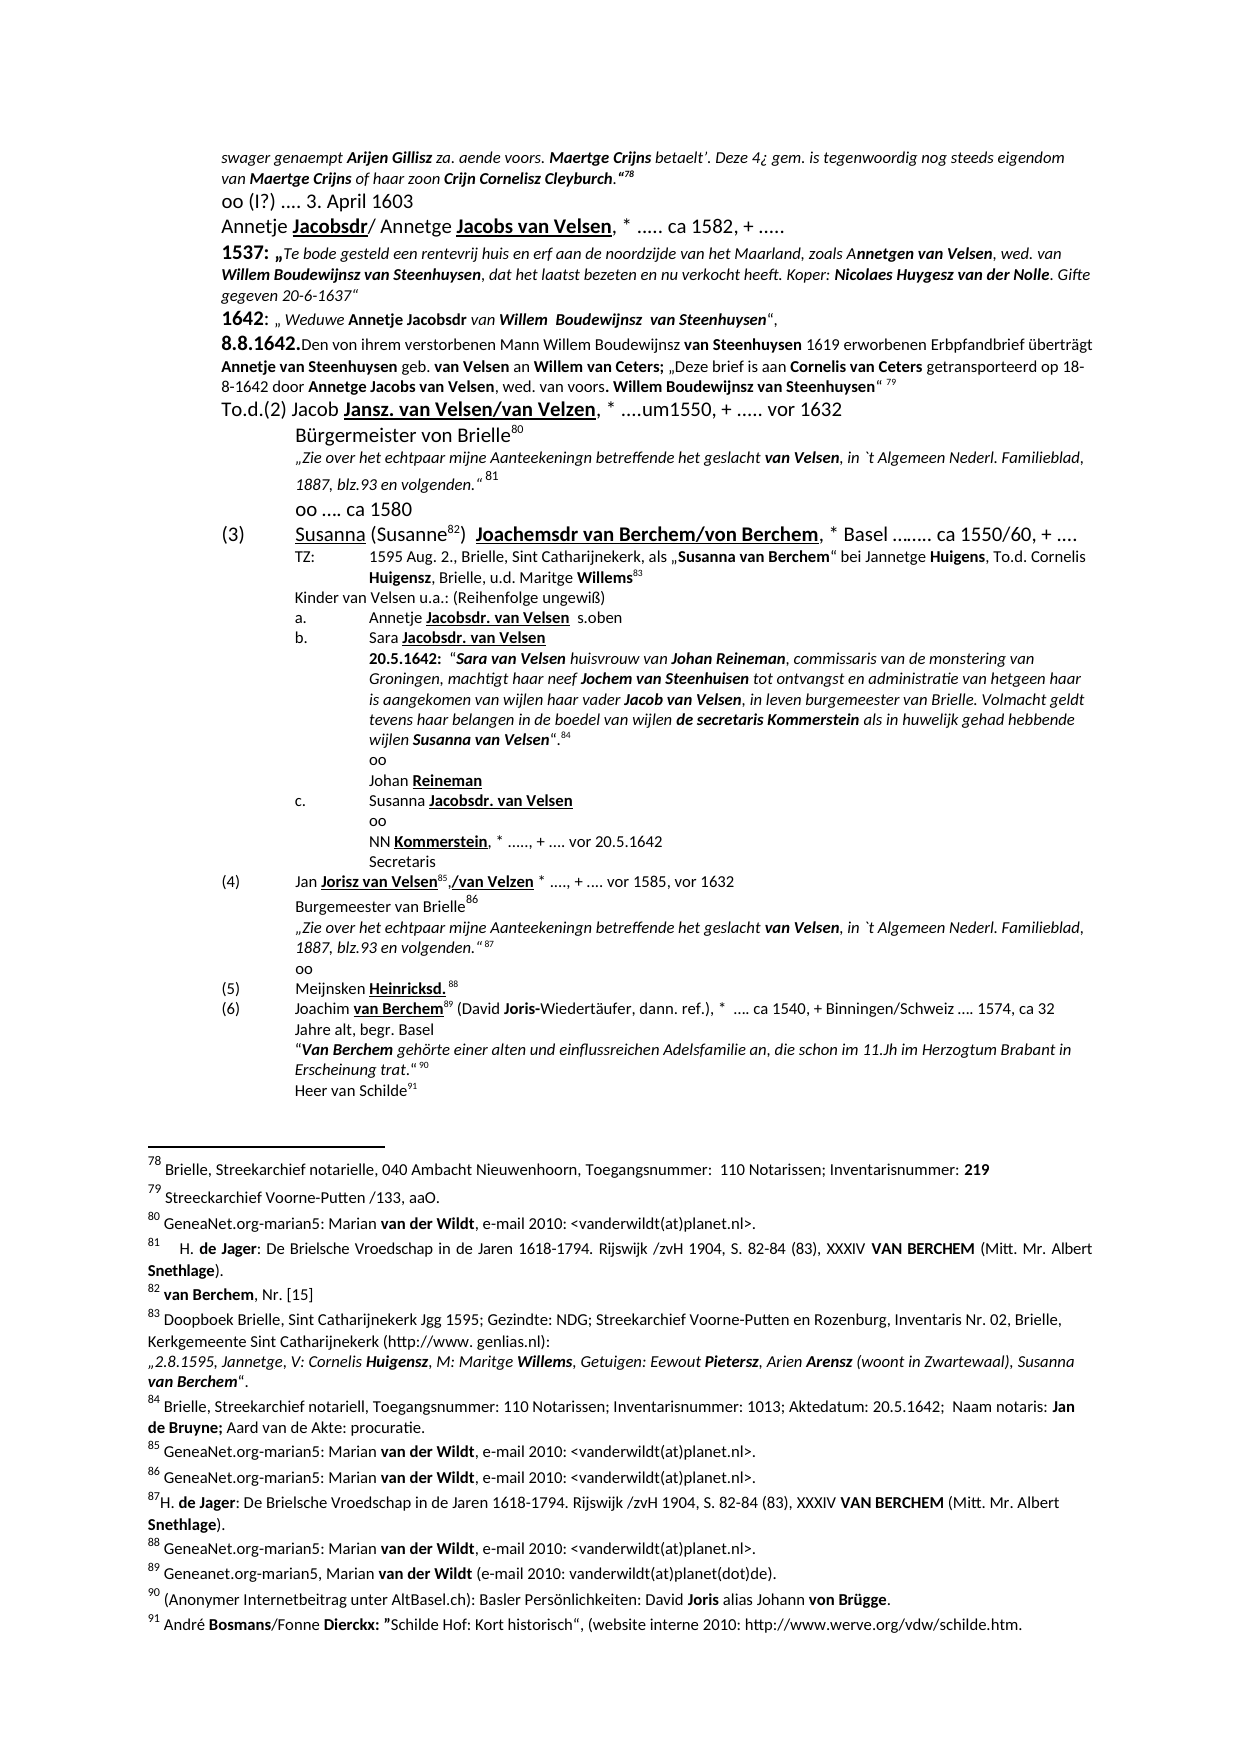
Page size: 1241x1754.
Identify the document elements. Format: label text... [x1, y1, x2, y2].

text 1537: „Te bode gesteld een rentevrij huis en erf aan de noordzijde van het Maarland, zoals Annetgen van Velsen, wed. van Willem Boudewijnsz van Steenhuysen, dat het laatst bezeten en nu verkocht heeft. Koper: Nicolaes Huygesz van der Nolle. Gifte gegeven 20-6-1637“ [221, 239, 1093, 305]
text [221, 148, 1093, 188]
text (5) Meijnsken Heinricksd. [148, 978, 1093, 998]
text Johan Reineman [294, 770, 1093, 790]
text Secretaris [294, 851, 1093, 872]
text Bürgermeister von Brielle [221, 422, 1093, 447]
text b. Sara Jacobsdr. van Velsen [294, 628, 1093, 648]
text 1887, blz.93 en volgenden.“ [148, 938, 1093, 958]
text Kinder van Velsen u.a.: (Reihenfolge ungewiß) [294, 587, 1093, 607]
text To.d.(2) Jacob Jansz. van Velsen/van Velzen, * ....um1550, + ..... vor 1632 [221, 397, 1093, 422]
text Heer van Schilde [221, 1080, 1093, 1100]
text oo [294, 750, 1093, 770]
text oo [294, 811, 1093, 831]
text 20.5.1642: “Sara van Velsen huisvrouw van Johan Reineman, commissaris van de monstering van Groningen, machtigt haar neef Jochem van Steenhuisen tot ontvangst en administratie van hetgeen haar is aangekomen van wijlen haar vader Jacob van Velsen, in leven burgemeester van Brielle. Volmacht geldt tevens haar belangen in de boedel van wijlen de secretaris Kommerstein als in huwelijk gehad hebbende wijlen Susanna van Velsen“. [294, 648, 1093, 750]
text (3) Susanna (Susanne) Joachemsdr van Berchem/von Berchem, * Basel …….. ca 1550/60, + .... [148, 521, 1093, 547]
text NN Kommerstein, * ....., + .... vor 20.5.1642 [294, 831, 1093, 851]
text „Zie over het echtpaar mijne Aanteekeningn betreffende het geslacht van Velsen, in `t Algemeen Nederl. Familieblad, [148, 917, 1093, 938]
text oo (I?) .... 3. April 1603 [148, 188, 1093, 214]
text “Van Berchem gehörte einer alten und einflussreichen Adelsfamilie an, die schon im 11.Jh im Herzogtum Brabant in Erscheinung trat.“ [294, 1039, 1093, 1080]
text TZ: 1595 Aug. 2., Brielle, Sint Catharijnekerk, als „Susanna van Berchem“ bei Jannetge Huigens, To.d. Cornelis Huigensz, Brielle, u.d. Maritge Willems [294, 547, 1093, 587]
text (4) Jan Jorisz van Velsen,/van Velzen * ...., + .... vor 1585, vor 1632 [148, 872, 1093, 892]
text (6) Joachim van Berchem (David Joris-Wiedertäufer, dann. ref.), * …. ca 1540, + Binningen/Schweiz …. 1574, ca 32 Jahre alt, begr. Basel [221, 998, 1093, 1039]
text c. Susanna Jacobsdr. van Velsen [294, 790, 1093, 811]
text „Zie over het echtpaar mijne Aanteekeningn betreffende het geslacht van Velsen, in `t Algemeen Nederl. Familieblad, 1887, blz.93 en volgenden.“ [221, 447, 1093, 496]
text oo …. ca 1580 [221, 496, 1093, 521]
text oo [148, 958, 1093, 978]
text 8.8.1642.Den von ihrem verstorbenen Mann Willem Boudewijnsz van Steenhuysen 1619 erworbenen Erbpfandbrief überträgt Annetje van Steenhuysen geb. van Velsen an Willem van Ceters; „Deze brief is aan Cornelis van Ceters getransporteerd op 18-8-1642 door Annetge Jacobs van Velsen, wed. van voors. Willem Boudewijnsz van Steenhuysen“ [221, 331, 1093, 397]
text Annetje Jacobsdr/ Annetge Jacobs van Velsen, * ..... ca 1582, + ..... [148, 214, 1093, 239]
text Burgemeester van Brielle [221, 892, 1093, 917]
text 1642: „ Weduwe Annetje Jacobsdr van Willem Boudewijnsz van Steenhuysen“, [148, 305, 1093, 331]
text a. Annetje Jacobsdr. van Velsen s.oben [294, 607, 1093, 628]
